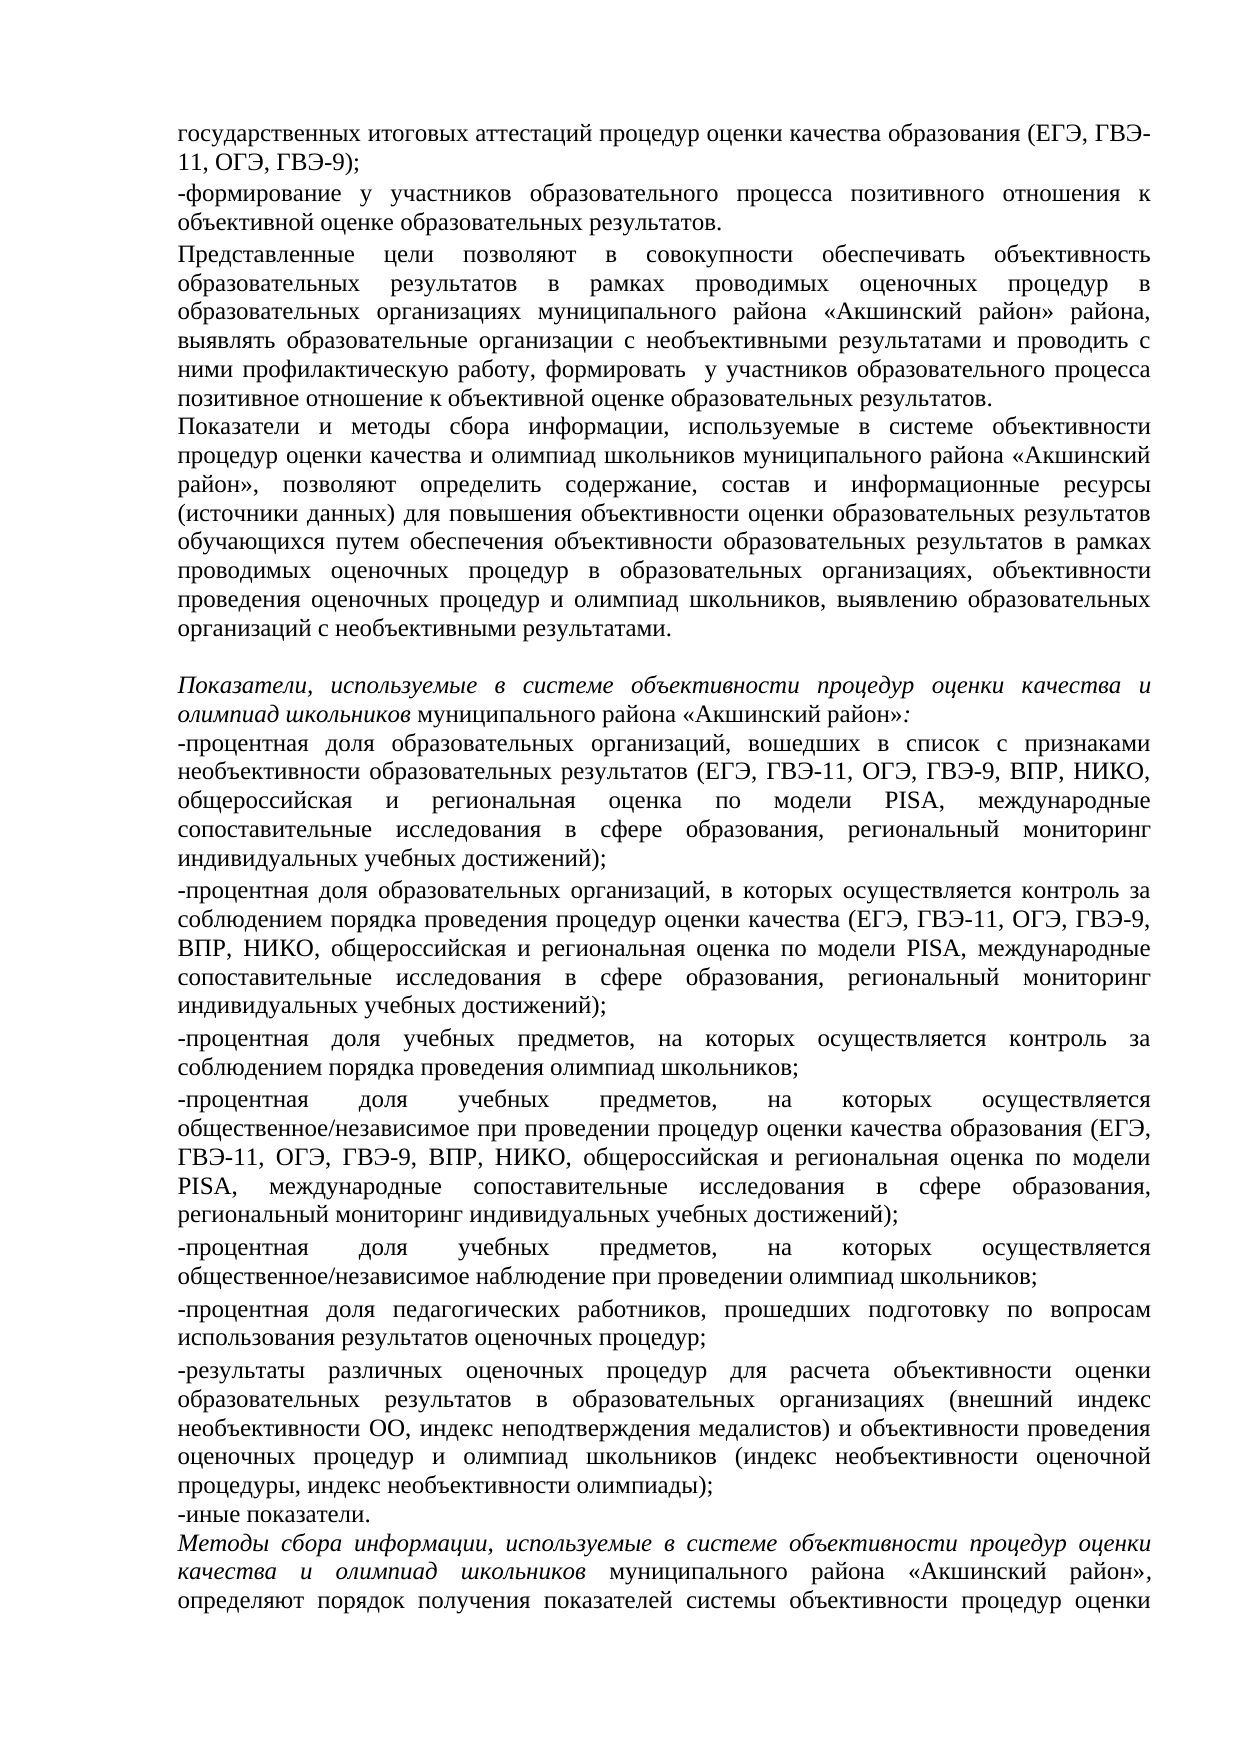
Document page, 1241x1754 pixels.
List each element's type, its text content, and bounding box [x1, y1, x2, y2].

text Показатели, используемые в системе объективности процедур оценки качества и олимпиад школьников муниципального района «Акшинский район»: [177, 670, 1152, 728]
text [177, 118, 1152, 176]
text Представленные цели позволяют в совокупности обеспечивать объективность образовательных результатов в рамках проводимых оценочных процедур в образовательных организациях муниципального района «Акшинский район» района, выявлять образовательные организации с необъективными результатами и проводить с ними профилактическую работу, формировать у участников образовательного процесса позитивное отношение к объективной оценке образовательных результатов. [177, 239, 1152, 411]
text -процентная доля учебных предметов, на которых осуществляется общественное/независимое при проведении процедур оценки качества образования (ЕГЭ, ГВЭ-11, ОГЭ, ГВЭ-9, ВПР, НИКО, общероссийская и региональная оценка по модели PISA, международные сопоставительные исследования в сфере образования, региональный мониторинг индивидуальных учебных достижений); [177, 1084, 1152, 1228]
text -результаты различных оценочных процедур для расчета объективности оценки образовательных результатов в образовательных организациях (внешний индекс необъективности ОО, индекс неподтверждения медалистов) и объективности проведения оценочных процедур и олимпиад школьников (индекс необъективности оценочной процедуры, индекс необъективности олимпиады); [177, 1355, 1152, 1499]
text -процентная доля учебных предметов, на которых осуществляется общественное/независимое наблюдение при проведении олимпиад школьников; [177, 1232, 1152, 1290]
text -процентная доля образовательных организаций, в которых осуществляется контроль за соблюдением порядка проведения процедур оценки качества (ЕГЭ, ГВЭ-11, ОГЭ, ГВЭ-9, ВПР, НИКО, общероссийская и региональная оценка по модели PISA, международные сопоставительные исследования в сфере образования, региональный мониторинг индивидуальных учебных достижений); [177, 875, 1152, 1019]
text -формирование у участников образовательного процесса позитивного отношения к объективной оценке образовательных результатов. [177, 178, 1152, 236]
text -процентная доля учебных предметов, на которых осуществляется контроль за соблюдением порядка проведения олимпиад школьников; [177, 1023, 1152, 1081]
text Показатели и методы сбора информации, используемые в системе объективности процедур оценки качества и олимпиад школьников муниципального района «Акшинский район», позволяют определить содержание, состав и информационные ресурсы (источники данных) для повышения объективности оценки образовательных результатов обучающихся путем обеспечения объективности образовательных результатов в рамках проводимых оценочных процедур в образовательных организациях, объективности проведения оценочных процедур и олимпиад школьников, выявлению образовательных организаций с необъективными результатами. [177, 411, 1152, 641]
text -процентная доля педагогических работников, прошедших подготовку по вопросам использования результатов оценочных процедур; [177, 1294, 1152, 1351]
text -иные показатели. [177, 1499, 1152, 1528]
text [177, 1528, 1152, 1614]
text -процентная доля образовательных организаций, вошедших в список с признаками необъективности образовательных результатов (ЕГЭ, ГВЭ-11, ОГЭ, ГВЭ-9, ВПР, НИКО, общероссийская и региональная оценка по модели PISA, международные сопоставительные исследования в сфере образования, региональный мониторинг индивидуальных учебных достижений); [177, 728, 1152, 871]
